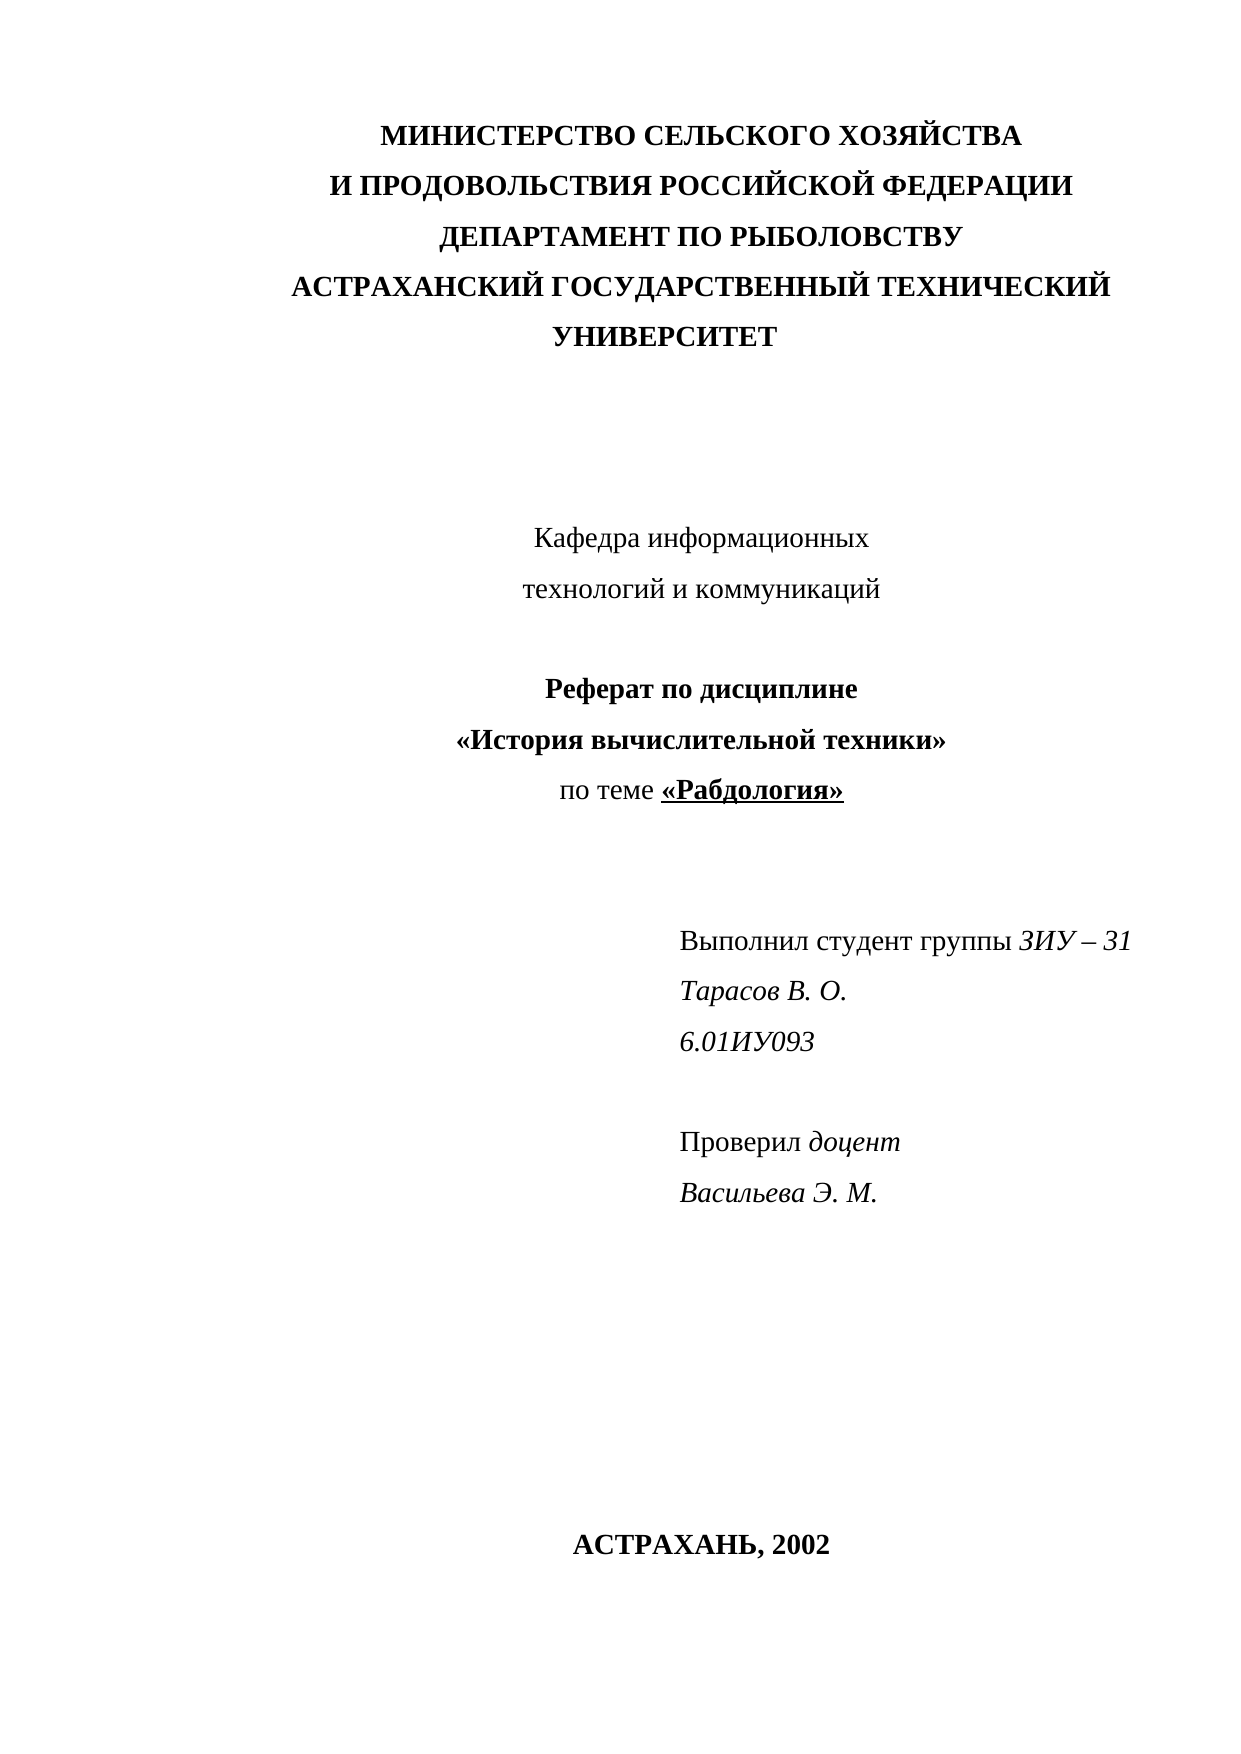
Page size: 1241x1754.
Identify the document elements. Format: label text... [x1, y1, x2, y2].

text технологий и коммуникаций [177, 571, 1152, 604]
text АСТРАХАНСКИЙ ГОСУДАРСТВЕННЫЙ ТЕХНИЧЕСКИЙ УНИВЕРСИТЕТ [177, 269, 1152, 353]
text 6.01ИУ093 [177, 1024, 1152, 1057]
text МИНИСТЕРСТВО СЕЛЬСКОГО ХОЗЯЙСТВА [177, 118, 1152, 152]
text Реферат по дисциплине [177, 672, 1152, 705]
text Тарасов В. О. [177, 973, 1152, 1007]
text Кафедра информационных [177, 521, 1152, 554]
text АСТРАХАНЬ, 2002 [177, 1527, 1152, 1560]
text Васильева Э. М. [177, 1175, 1152, 1208]
text Выполнил студент группы ЗИУ – 31 [177, 923, 1152, 957]
text «История вычислительной техники» [177, 722, 1152, 755]
text по теме «Рабдология» [177, 772, 1152, 806]
text ДЕПАРТАМЕНТ ПО РЫБОЛОВСТВУ [177, 219, 1152, 252]
text И ПРОДОВОЛЬСТВИЯ РОССИЙСКОЙ ФЕДЕРАЦИИ [177, 168, 1152, 202]
text Проверил доцент [177, 1124, 1152, 1158]
